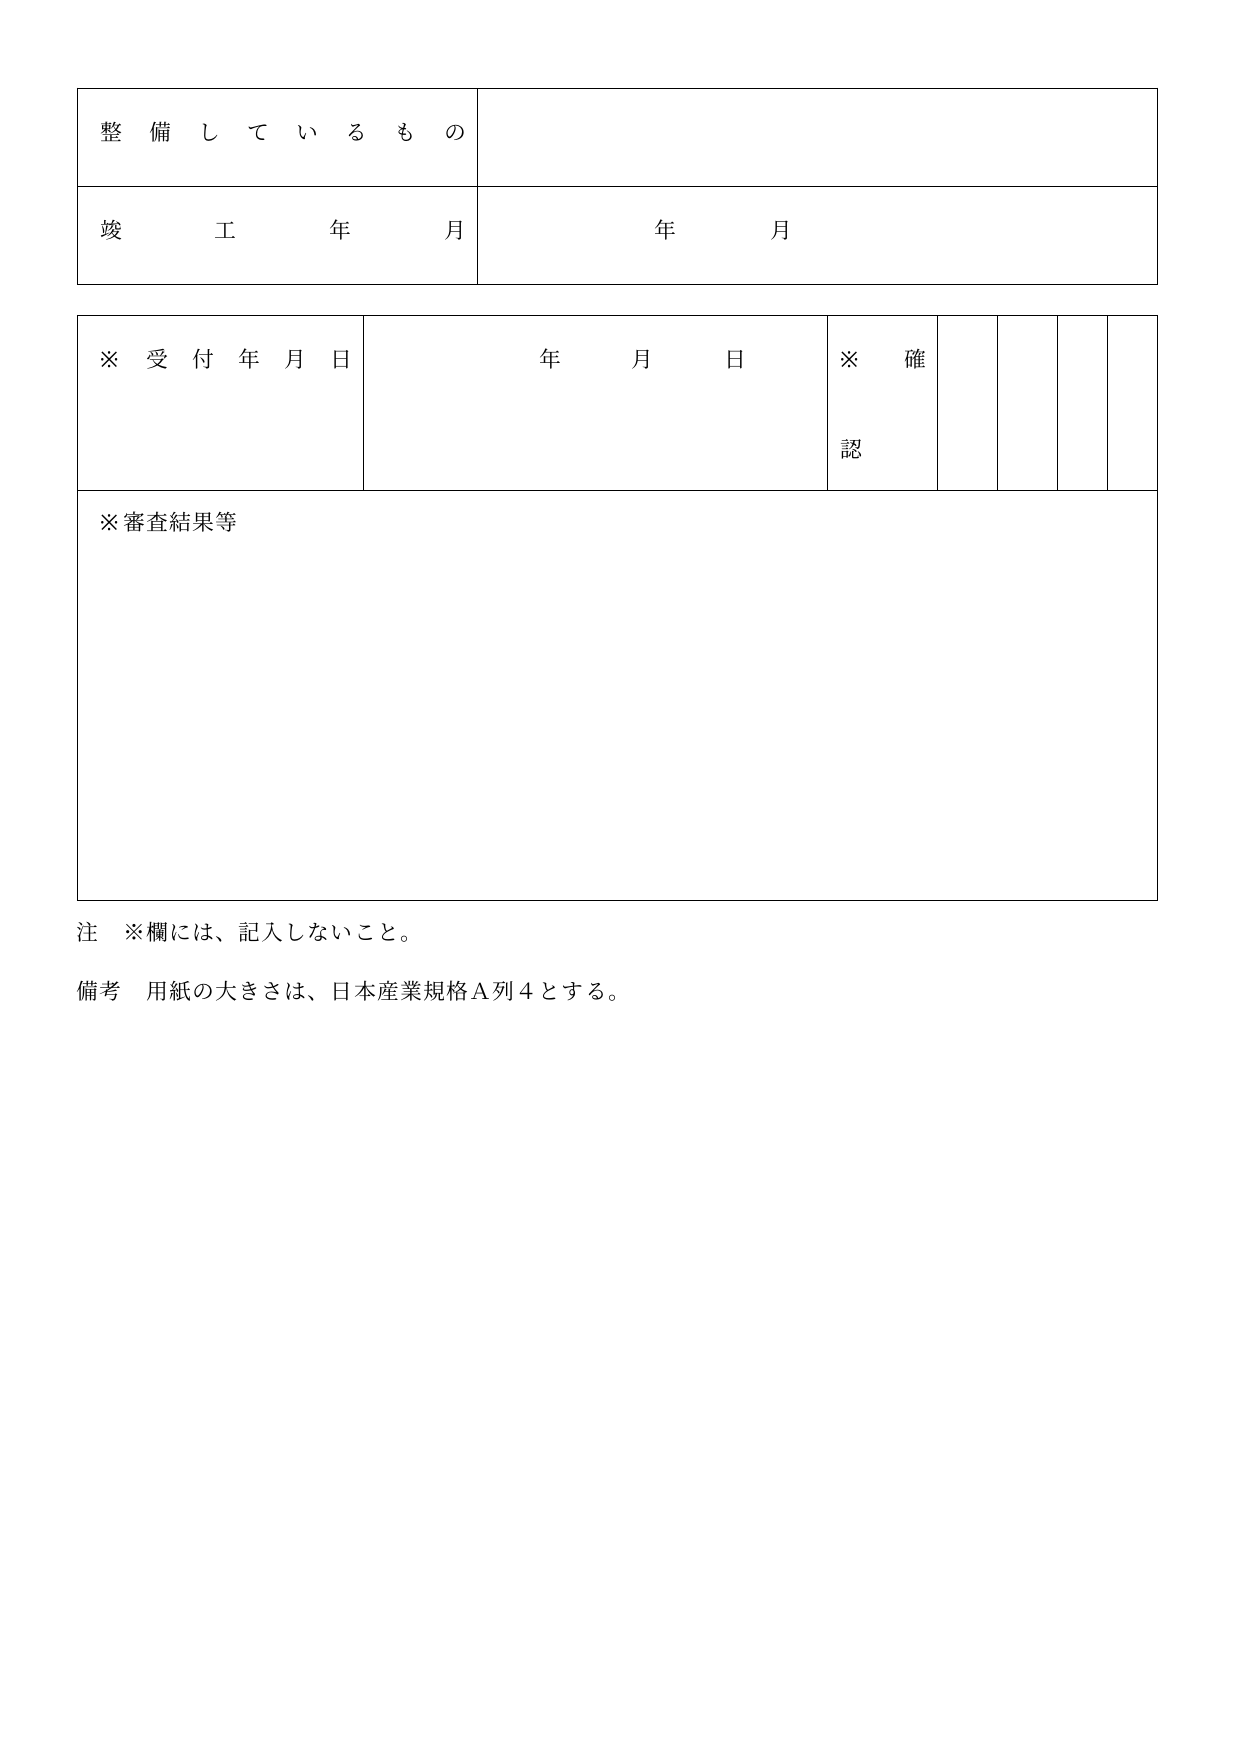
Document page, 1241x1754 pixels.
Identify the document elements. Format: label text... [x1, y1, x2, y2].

table_header [1058, 316, 1107, 490]
table_cell [478, 89, 1157, 186]
table_header [1108, 316, 1157, 490]
text 注 ※欄には、記入しないこと。 [77, 901, 1163, 960]
table_header 年 月 日 [364, 316, 827, 490]
table_cell 竣工年月 [78, 187, 477, 284]
text 備考 用紙の大きさは、日本産業規格Ａ列４とする。 [77, 960, 1163, 1020]
table_header [938, 316, 997, 490]
table_cell 年 月 [478, 187, 1157, 284]
table_header ※確 認 [828, 316, 937, 490]
table_header [998, 316, 1057, 490]
table_header ※受付年月日 [78, 316, 363, 490]
table_cell ※審査結果等 [78, 491, 1157, 899]
table_cell 整備しているもの [78, 89, 477, 186]
